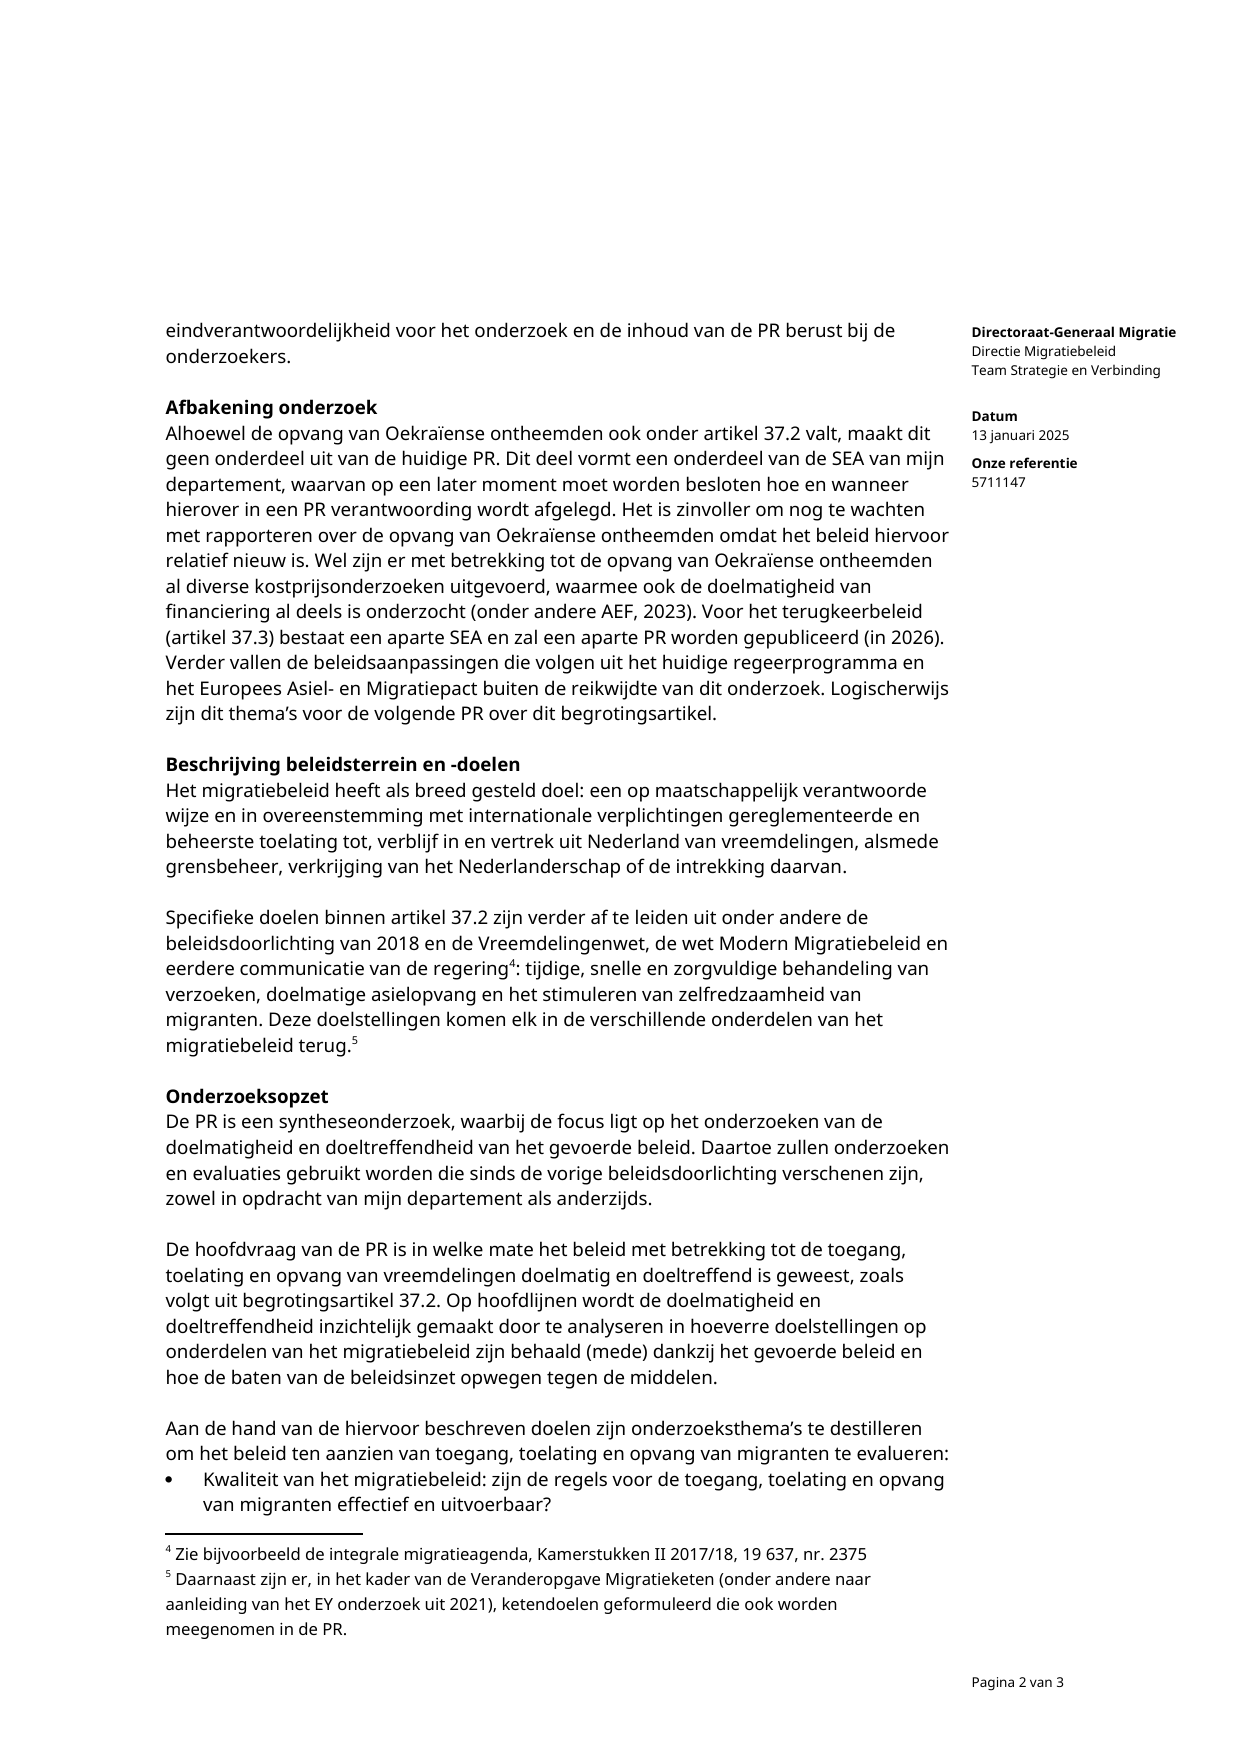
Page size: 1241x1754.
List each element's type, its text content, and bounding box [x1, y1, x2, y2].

text Onderzoeksopzet [165, 1083, 951, 1109]
text Aan de hand van de hiervoor beschreven doelen zijn onderzoeksthema’s te destilleren om het beleid ten aanzien van toegang, toelating en opvang van migranten te evalueren: [165, 1415, 951, 1466]
text Alhoewel de opvang van Oekraïense ontheemden ook onder artikel 37.2 valt, maakt dit geen onderdeel uit van de huidige PR. Dit deel vormt een onderdeel van de SEA van mijn departement, waarvan op een later moment moet worden besloten hoe en wanneer hierover in een PR verantwoording wordt afgelegd. Het is zinvoller om nog te wachten met rapporteren over de opvang van Oekraïense ontheemden omdat het beleid hiervoor relatief nieuw is. Wel zijn er met betrekking tot de opvang van Oekraïense ontheemden al diverse kostprijsonderzoeken uitgevoerd, waarmee ook de doelmatigheid van financiering al deels is onderzocht (onder andere AEF, 2023). Voor het terugkeerbeleid (artikel 37.3) bestaat een aparte SEA en zal een aparte PR worden gepubliceerd (in 2026). [165, 420, 951, 649]
text De PR is een syntheseonderzoek, waarbij de focus ligt op het onderzoeken van de doelmatigheid en doeltreffendheid van het gevoerde beleid. Daartoe zullen onderzoeken en evaluaties gebruikt worden die sinds de vorige beleidsdoorlichting verschenen zijn, zowel in opdracht van mijn departement als anderzijds. [165, 1109, 951, 1211]
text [165, 318, 951, 369]
text Beschrijving beleidsterrein en -doelen [165, 752, 951, 777]
text De hoofdvraag van de PR is in welke mate het beleid met betrekking tot de toegang, toelating en opvang van vreemdelingen doelmatig en doeltreffend is geweest, zoals volgt uit begrotingsartikel 37.2. Op hoofdlijnen wordt de doelmatigheid en doeltreffendheid inzichtelijk gemaakt door te analyseren in hoeverre doelstellingen op onderdelen van het migratiebeleid zijn behaald (mede) dankzij het gevoerde beleid en hoe de baten van de beleidsinzet opwegen tegen de middelen. [165, 1236, 951, 1389]
text Verder vallen de beleidsaanpassingen die volgen uit het huidige regeerprogramma en het Europees Asiel- en Migratiepact buiten de reikwijdte van dit onderzoek. Logischerwijs zijn dit thema’s voor de volgende PR over dit begrotingsartikel. [165, 649, 951, 726]
text Het migratiebeleid heeft als breed gesteld doel: een op maatschappelijk verantwoorde wijze en in overeenstemming met internationale verplichtingen gereglementeerde en beheerste toelating tot, verblijf in en vertrek uit Nederland van vreemdelingen, alsmede grensbeheer, verkrijging van het Nederlanderschap of de intrekking daarvan. [165, 777, 951, 879]
list Kwaliteit van het migratiebeleid: zijn de regels voor de toegang, toelating en opvang van migranten effectief en uitvoerbaar? [165, 1466, 951, 1517]
text Afbakening onderzoek [165, 394, 951, 420]
text Specifieke doelen binnen artikel 37.2 zijn verder af te leiden uit onder andere de beleidsdoorlichting van 2018 en de Vreemdelingenwet, de wet Modern Migratiebeleid en eerdere communicatie van de regering: tijdige, snelle en zorgvuldige behandeling van verzoeken, doelmatige asielopvang en het stimuleren van zelfredzaamheid van migranten. Deze doelstellingen komen elk in de verschillende onderdelen van het migratiebeleid terug. [165, 905, 951, 1058]
